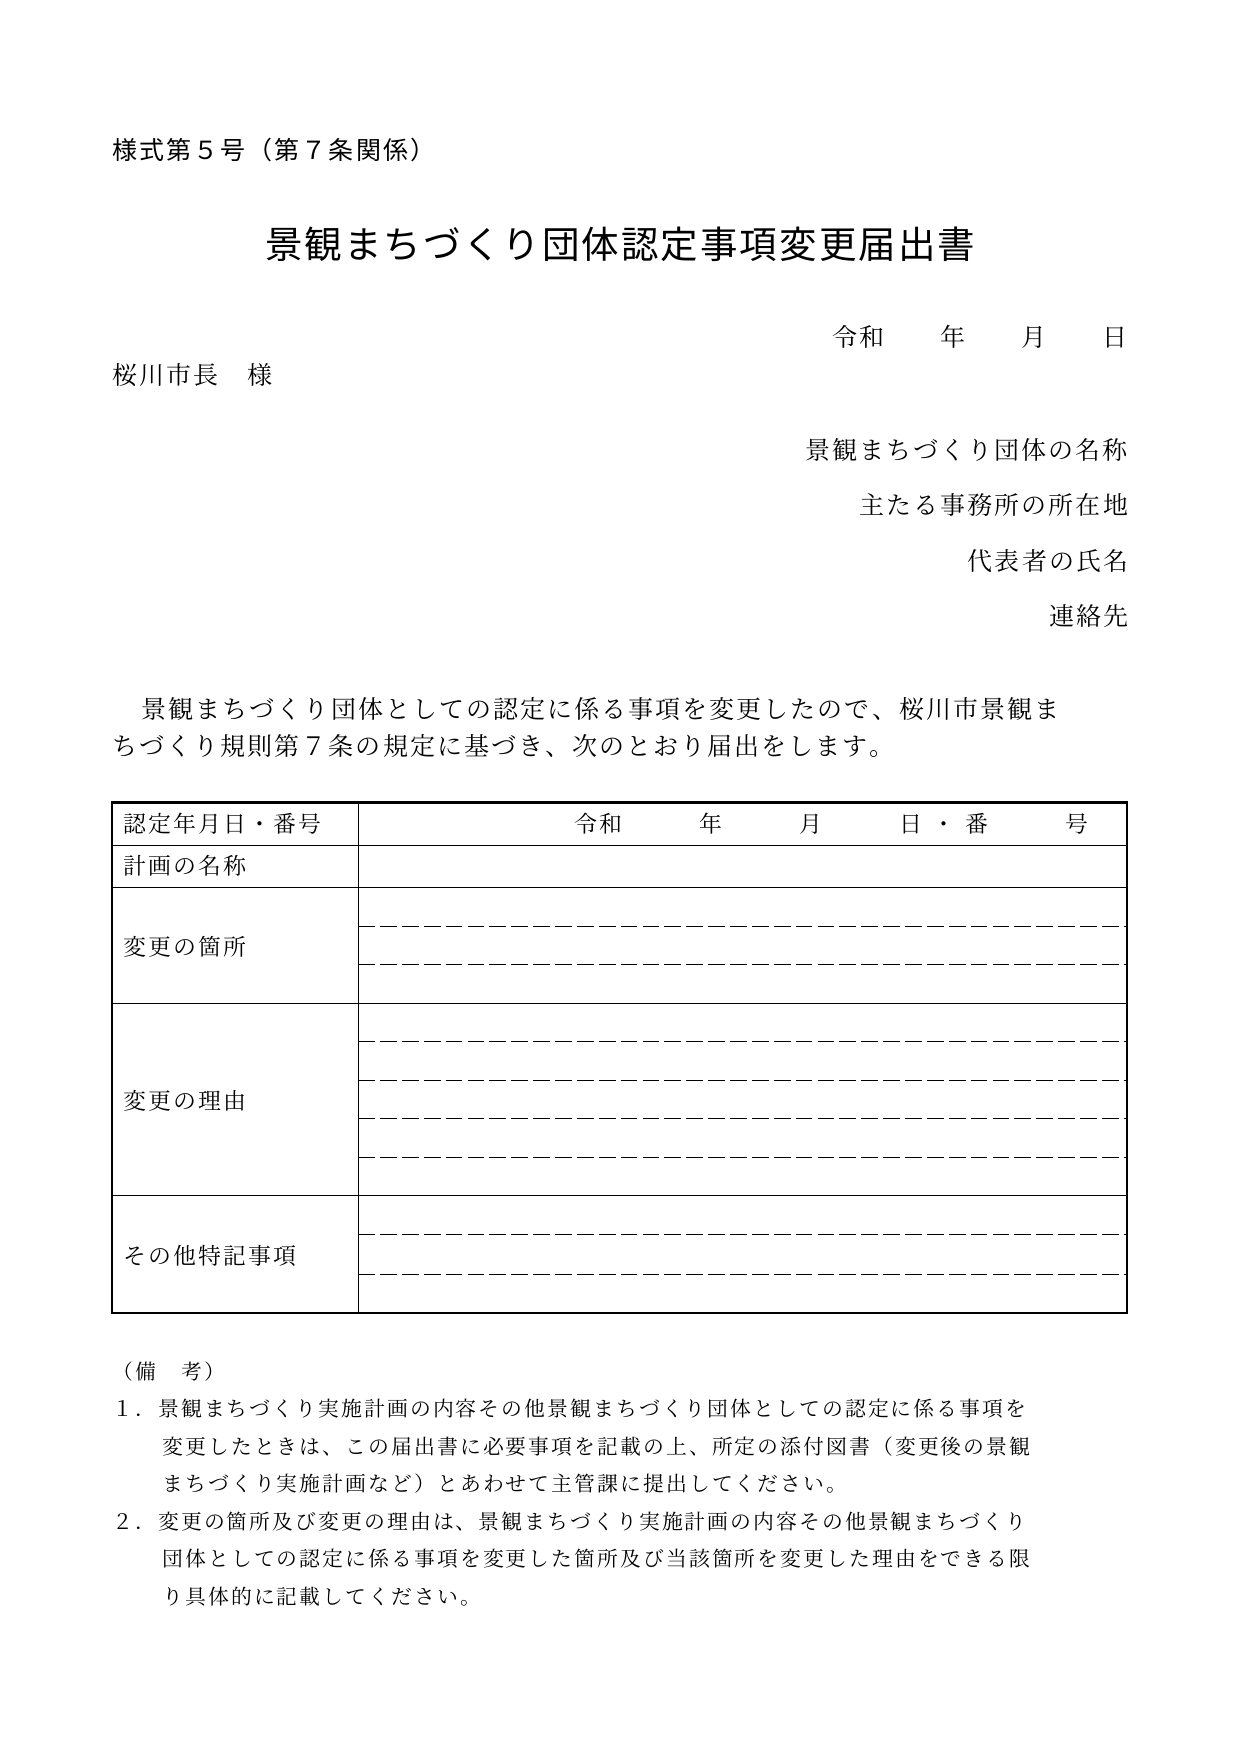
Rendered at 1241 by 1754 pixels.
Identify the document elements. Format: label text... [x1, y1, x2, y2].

text 令和 年 月 日 [112, 317, 1128, 355]
text １．景観まちづくり実施計画の内容その他景観まちづくり団体としての認定に係る事項を [112, 1389, 1128, 1427]
table_header 令和 年 月 日 ・ 番 号 [359, 804, 1126, 845]
table_cell [359, 1157, 1126, 1195]
table_cell [359, 926, 1126, 964]
table_cell [359, 964, 1126, 1003]
text 主たる事務所の所在地 [112, 485, 1128, 523]
text り具体的に記載してください。 [112, 1577, 1128, 1614]
text 代表者の氏名 [112, 541, 1128, 578]
text 景観まちづくり団体としての認定に係る事項を変更したので、桜川市景観ま [112, 689, 1137, 726]
text 景観まちづくり団体の名称 [112, 430, 1128, 467]
text まちづくり実施計画など）とあわせて主管課に提出してください。 [112, 1464, 1128, 1502]
table_cell [359, 1080, 1126, 1118]
text 変更したときは、この届出書に必要事項を記載の上、所定の添付図書（変更後の景観 [112, 1427, 1128, 1464]
table_cell [359, 1004, 1126, 1041]
text ちづくり規則第７条の規定に基づき、次のとおり届出をします。 [112, 726, 1137, 764]
text 連絡先 [112, 596, 1128, 633]
text 団体としての認定に係る事項を変更した箇所及び当該箇所を変更した理由をできる限 [112, 1539, 1128, 1577]
text 様式第５号（第７条関係） [112, 130, 1128, 167]
table_cell [359, 1234, 1126, 1273]
table_cell 変更の理由 [113, 1004, 358, 1195]
table_cell [359, 888, 1126, 926]
table_cell その他特記事項 [113, 1196, 358, 1312]
table_cell [359, 1274, 1126, 1312]
table_cell [359, 1196, 1126, 1234]
text 桜川市長 様 [112, 355, 1128, 392]
table_header 認定年月日・番号 [113, 804, 358, 845]
text ２．変更の箇所及び変更の理由は、景観まちづくり実施計画の内容その他景観まちづくり [112, 1502, 1128, 1539]
table_cell [359, 1041, 1126, 1080]
table_cell [359, 1118, 1126, 1157]
text 景観まちづくり団体認定事項変更届出書 [112, 205, 1128, 280]
table_cell 計画の名称 [113, 846, 358, 887]
table_cell [359, 846, 1126, 887]
table_cell 変更の箇所 [113, 888, 358, 1003]
text （備 考） [112, 1352, 1128, 1389]
